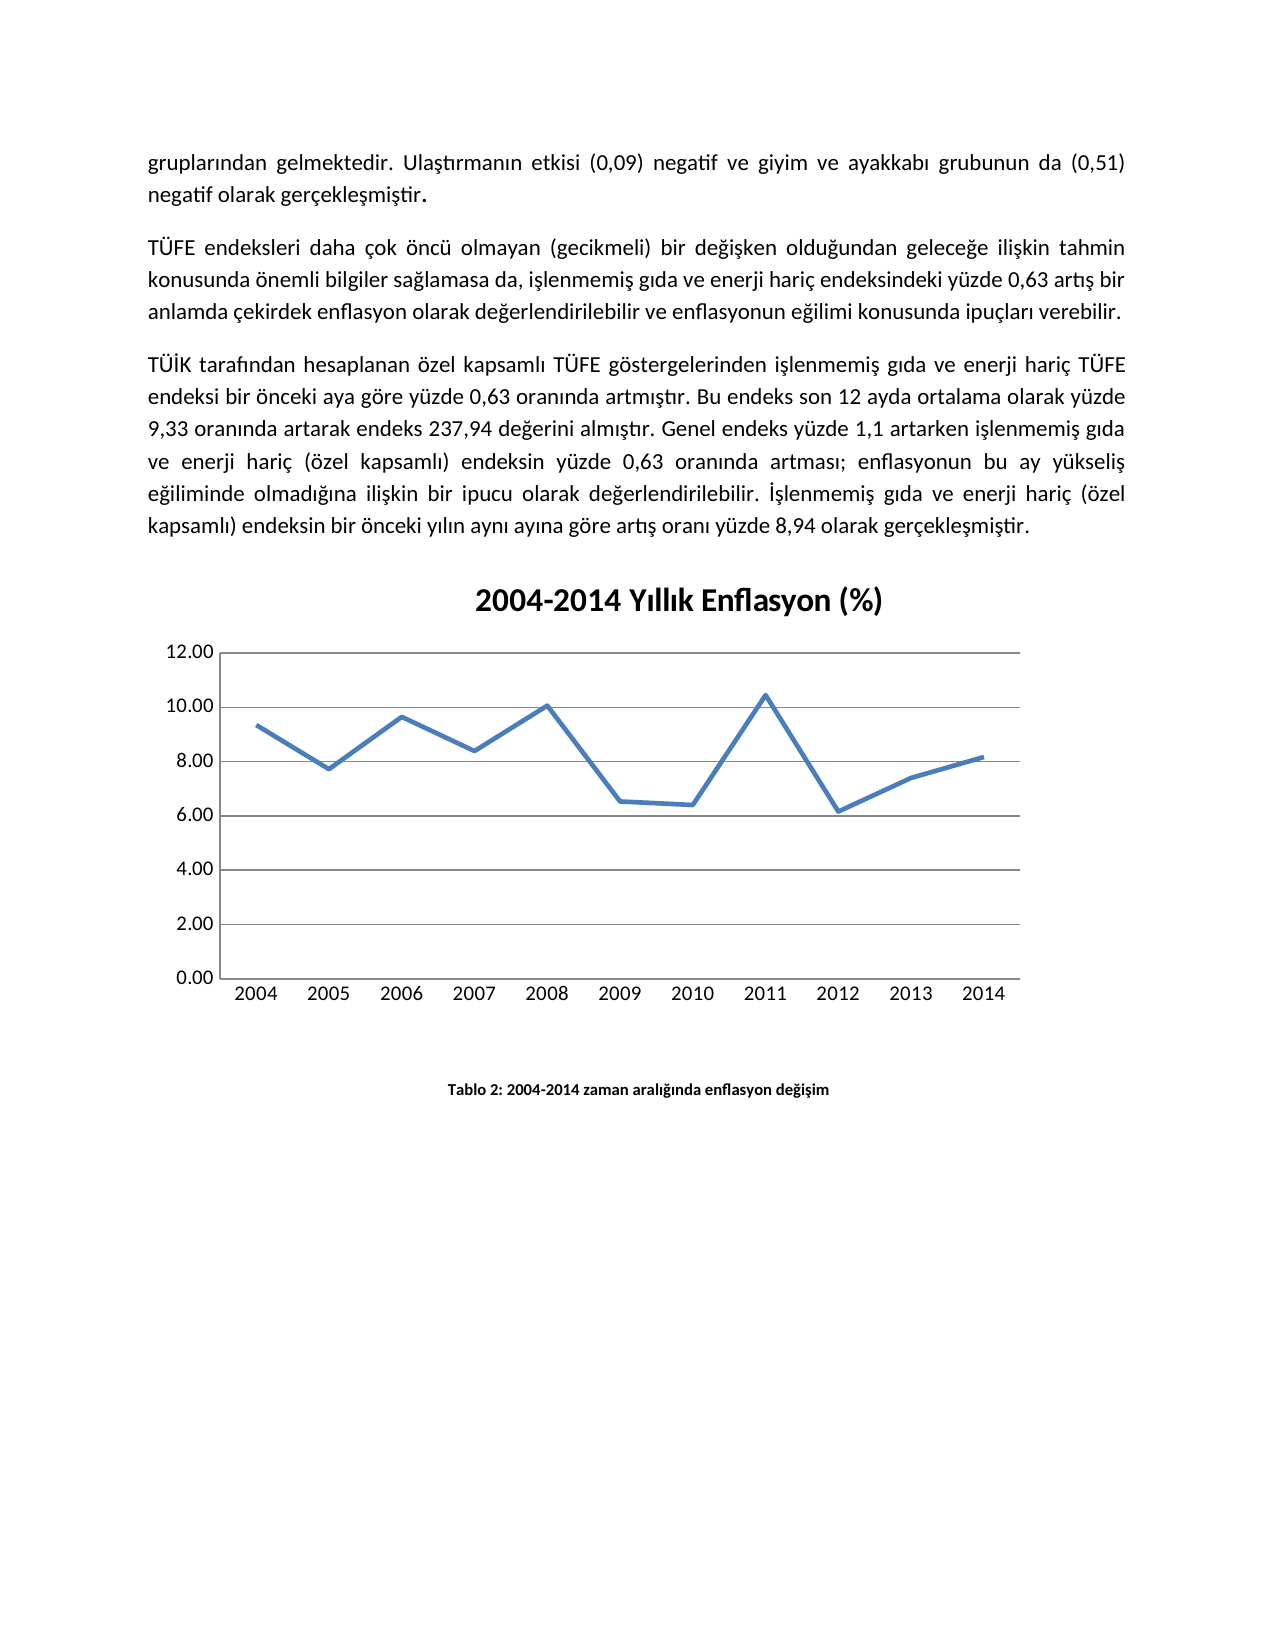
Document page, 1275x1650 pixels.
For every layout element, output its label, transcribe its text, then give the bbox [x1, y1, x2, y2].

text TÜİK tarafından hesaplanan özel kapsamlı TÜFE göstergelerinden işlenmemiş gıda ve enerji hariç TÜFE endeksi bir önceki aya göre yüzde 0,63 oranında artmıştır. Bu endeks son 12 ayda ortalama olarak yüzde 9,33 oranında artarak endeks 237,94 değerini almıştır. Genel endeks yüzde 1,1 artarken işlenmemiş gıda ve enerji hariç (özel kapsamlı) endeksin yüzde 0,63 oranında artması; enflasyonun bu ay yükseliş eğiliminde olmadığına ilişkin bir ipucu olarak değerlendirilebilir. İşlenmemiş gıda ve enerji hariç (özel kapsamlı) endeksin bir önceki yılın aynı ayına göre artış oranı yüzde 8,94 olarak gerçekleşmiştir. [148, 350, 1127, 539]
text TÜFE endeksleri daha çok öncü olmayan (gecikmeli) bir değişken olduğundan geleceğe ilişkin tahmin konusunda önemli bilgiler sağlamasa da, işlenmemiş gıda ve enerji hariç endeksindeki yüzde 0,63 artış bir anlamda çekirdek enflasyon olarak değerlendirilebilir ve enflasyonun eğilimi konusunda ipuçları verebilir. [148, 233, 1127, 325]
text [148, 148, 1127, 208]
text Tablo 2: 2004-2014 zaman aralığında enflasyon değişim [148, 1079, 1127, 1099]
